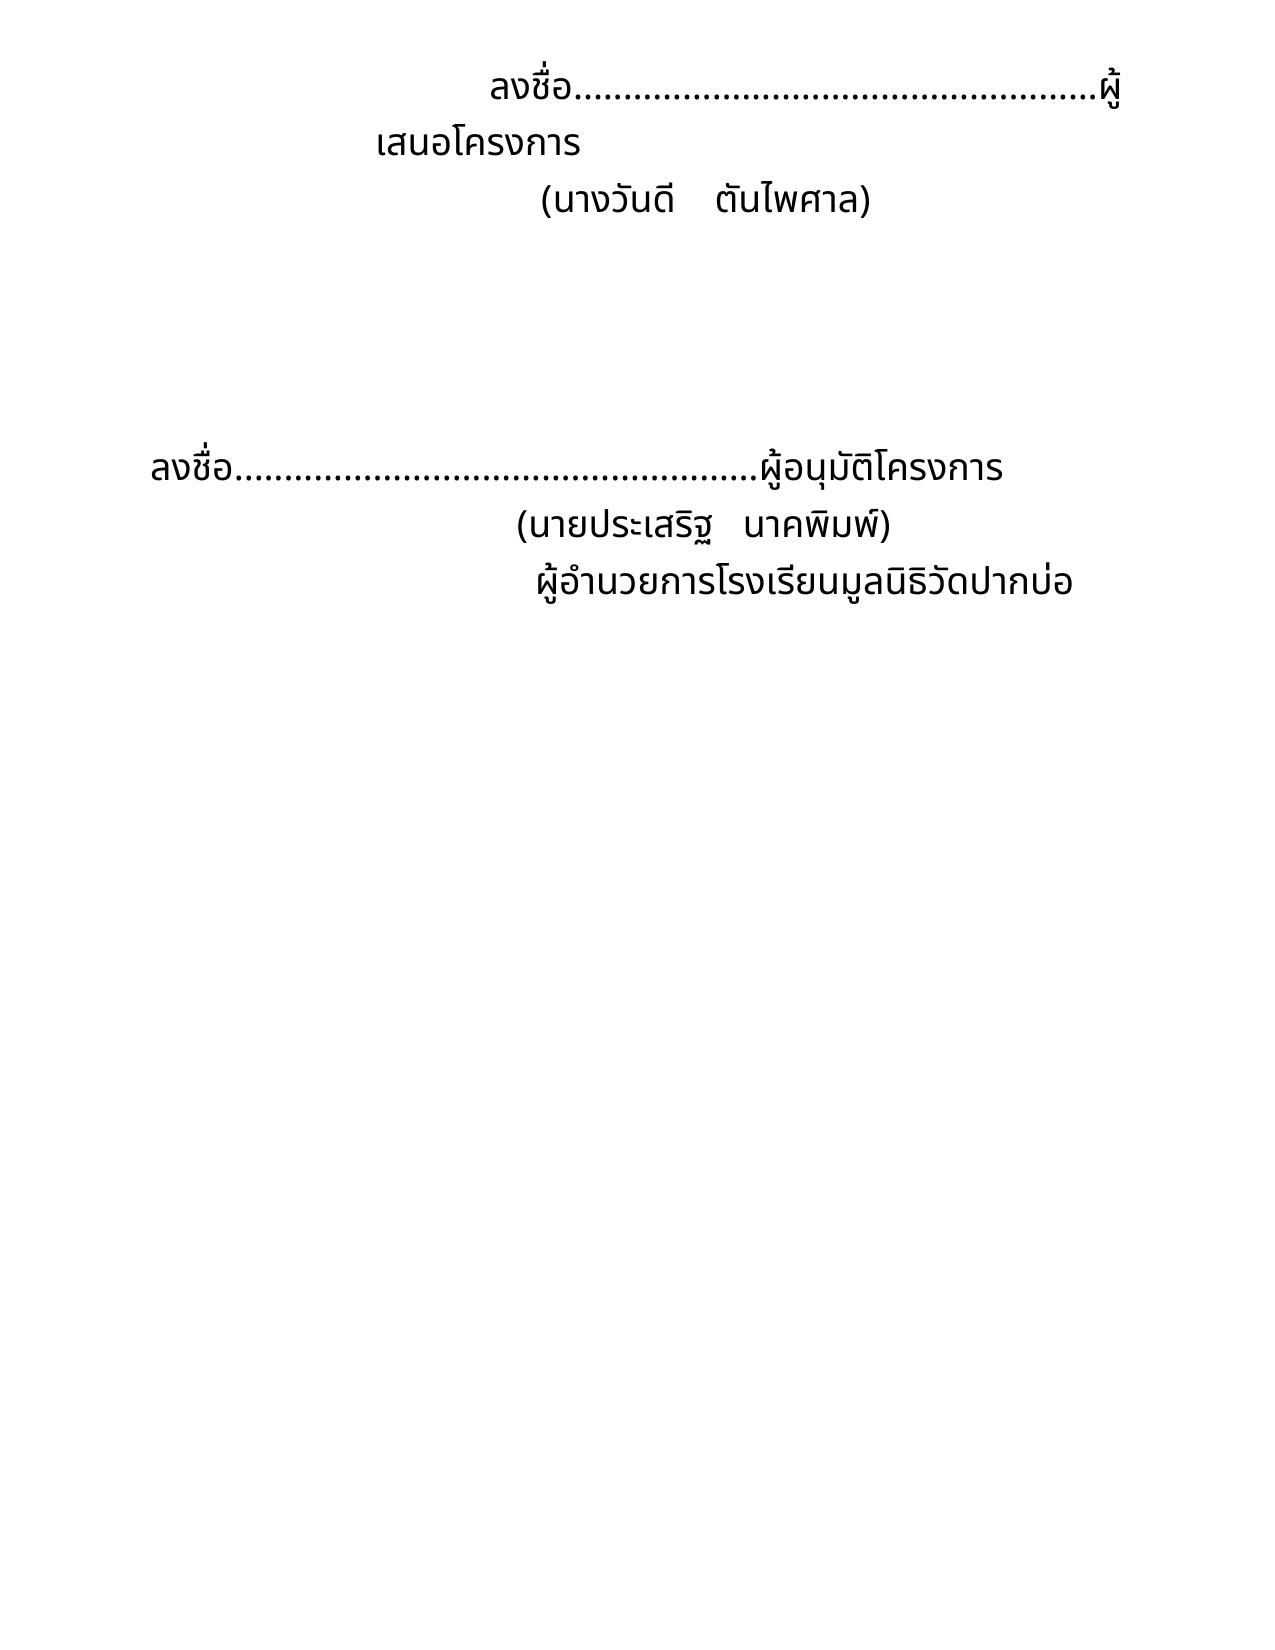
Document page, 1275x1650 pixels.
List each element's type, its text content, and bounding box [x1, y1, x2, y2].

text ผู้อำนวยการโรงเรียนมูลนิธิวัดปากบ่อ [450, 554, 1125, 611]
text ลงชื่อ..………………..…………….……………ผู้อนุมัติโครงการ [150, 412, 1125, 497]
text (นางวันดี ตันไพศาล) [150, 173, 1125, 230]
text ลงชื่อ..………………..………………….………ผู้เสนอโครงการ [375, 59, 1125, 173]
text (นายประเสริฐ นาคพิมพ์) [150, 497, 1125, 554]
